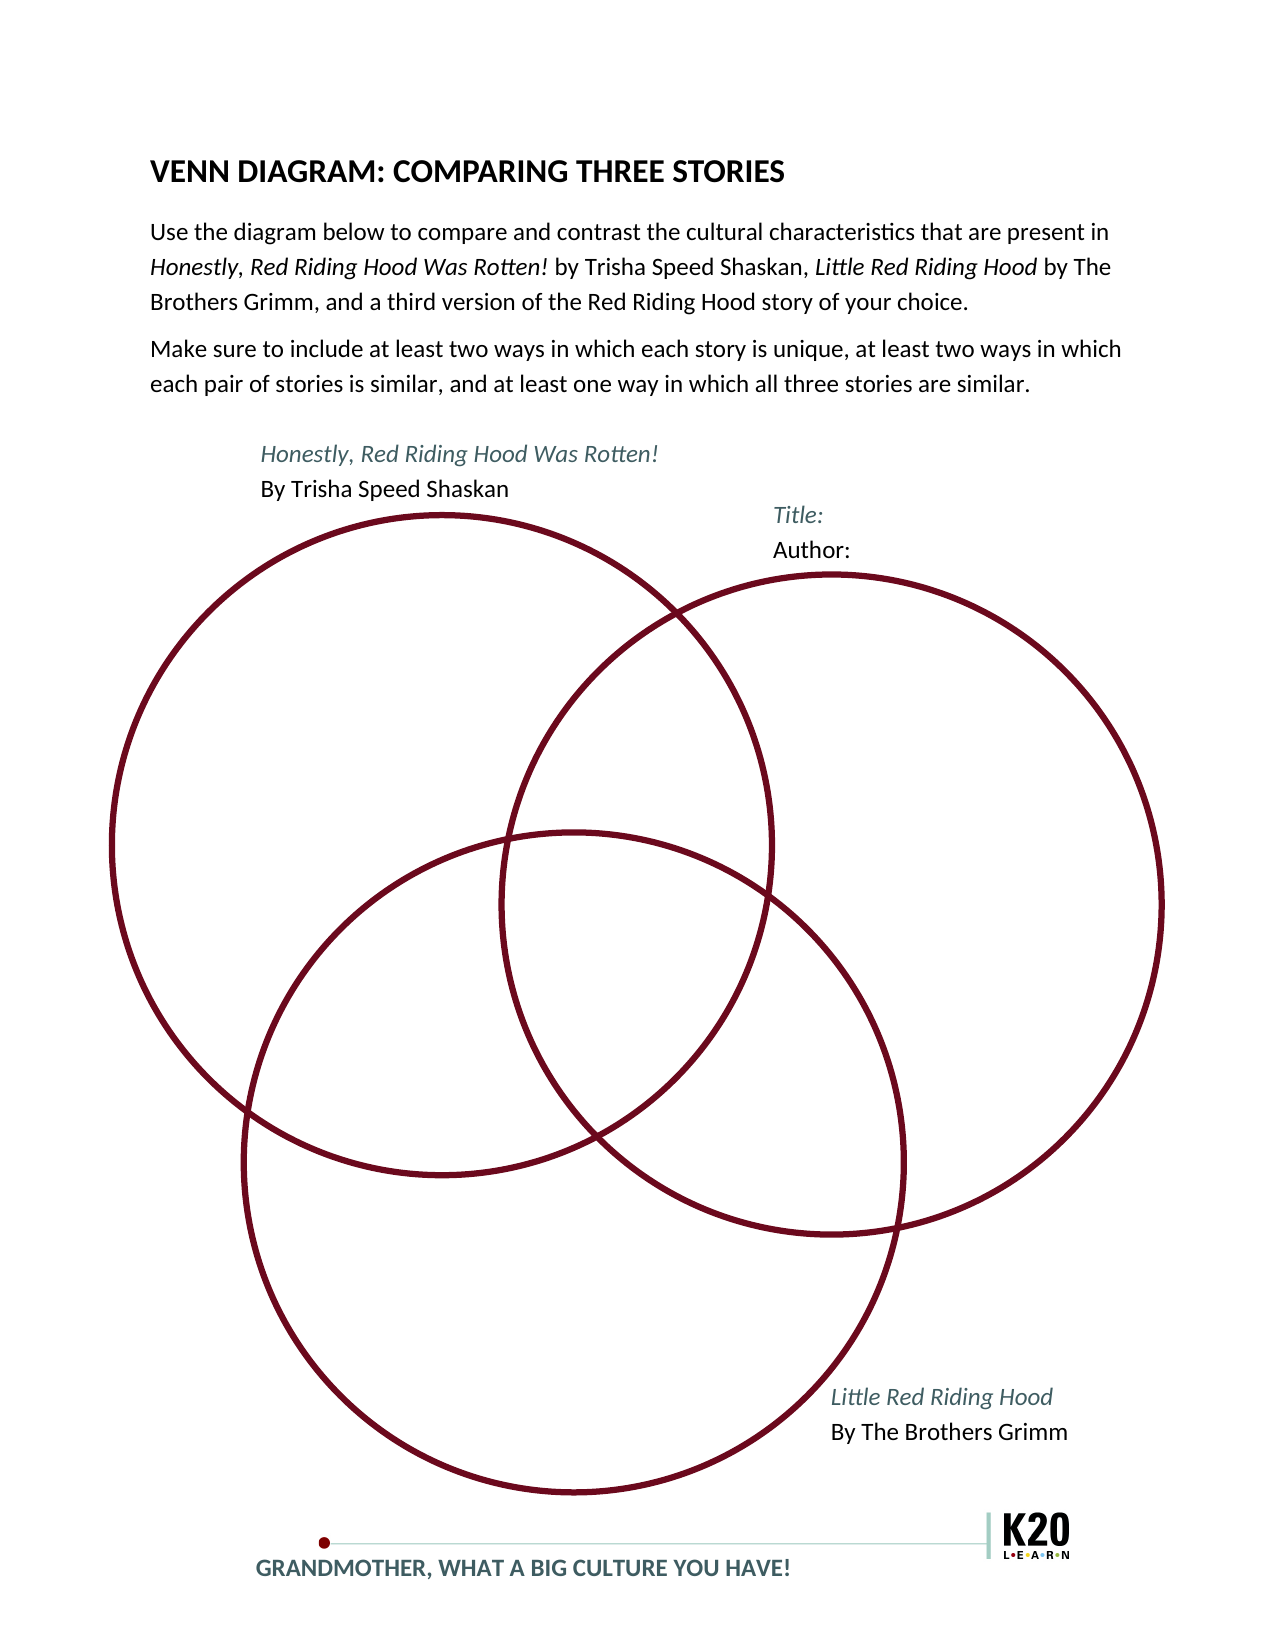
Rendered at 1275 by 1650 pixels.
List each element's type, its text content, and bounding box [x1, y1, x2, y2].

text Use the diagram below to compare and contrast the cultural characteristics that are present in Honestly, Red Riding Hood Was Rotten! by Trisha Speed Shaskan, Little Red Riding Hood by The Brothers Grimm, and a third version of the Red Riding Hood story of your choice. [150, 216, 1125, 316]
text Make sure to include at least two ways in which each story is unique, at least two ways in which each pair of stories is similar, and at least one way in which all three stories are similar. [150, 333, 1125, 399]
title Venn Diagram: Comparing Three Stories [150, 150, 1125, 191]
picture [318, 1509, 1069, 1562]
